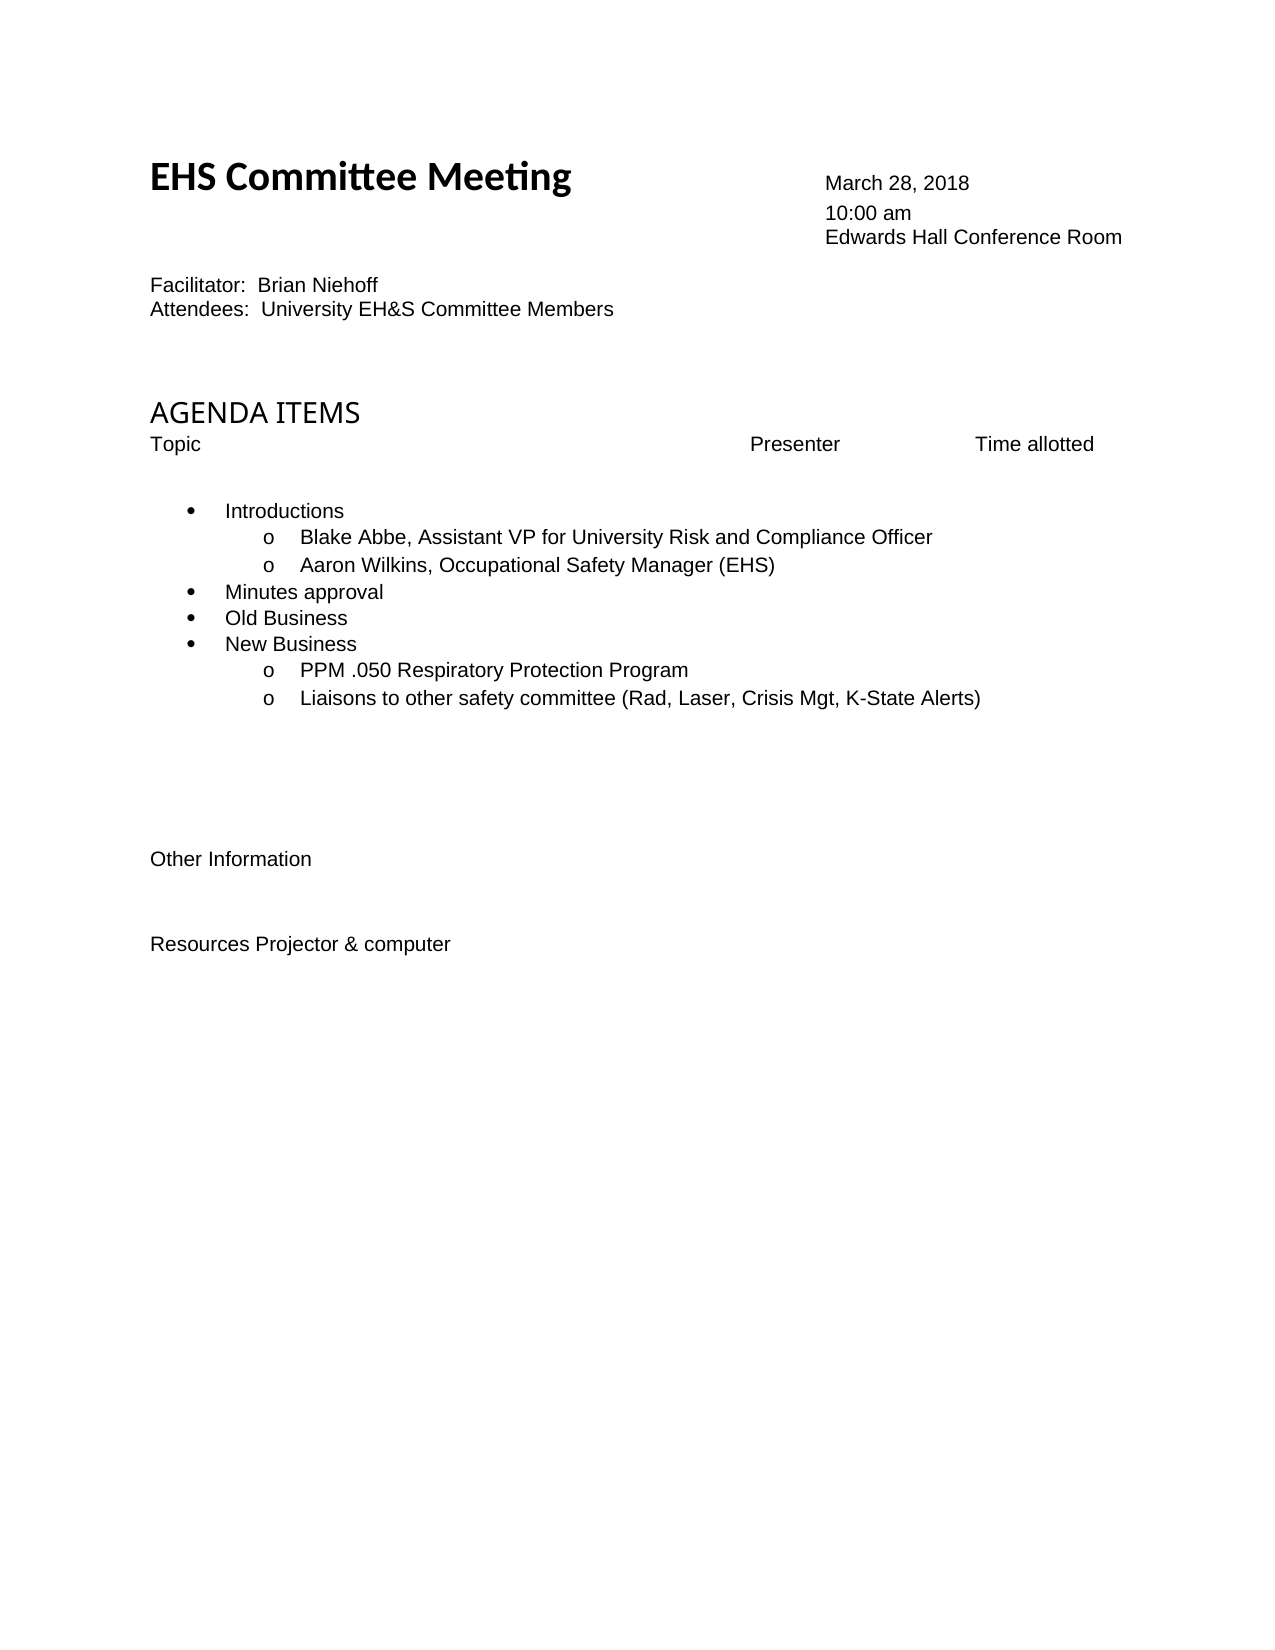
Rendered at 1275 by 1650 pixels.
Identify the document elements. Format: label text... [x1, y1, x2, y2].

text Edwards Hall Conference Room [150, 225, 1125, 249]
list New Business [187, 632, 1125, 656]
text Facilitator: Brian Niehoff [150, 273, 1125, 297]
text 10:00 am [150, 201, 1125, 225]
text Resources Projector & computer [150, 932, 1125, 956]
list Aaron Wilkins, Occupational Safety Manager (EHS) [262, 552, 1125, 578]
list Liaisons to other safety committee (Rad, Laser, Crisis Mgt, K-State Alerts) [262, 686, 1125, 712]
list Old Business [187, 606, 1125, 630]
list Minutes approval [187, 580, 1125, 604]
text Attendees: University EH&S Committee Members [150, 297, 1125, 321]
list Blake Abbe, Assistant VP for University Risk and Compliance Officer [262, 524, 1125, 550]
list PPM .050 Respiratory Protection Program [262, 658, 1125, 684]
text AGENDA ITEMS [150, 392, 1125, 432]
text Other Information [150, 847, 1125, 871]
list Introductions [187, 499, 1125, 523]
text EHS Committee Meeting March 28, 2018 [150, 150, 1125, 201]
text Topic Presenter Time allotted [150, 432, 1125, 456]
